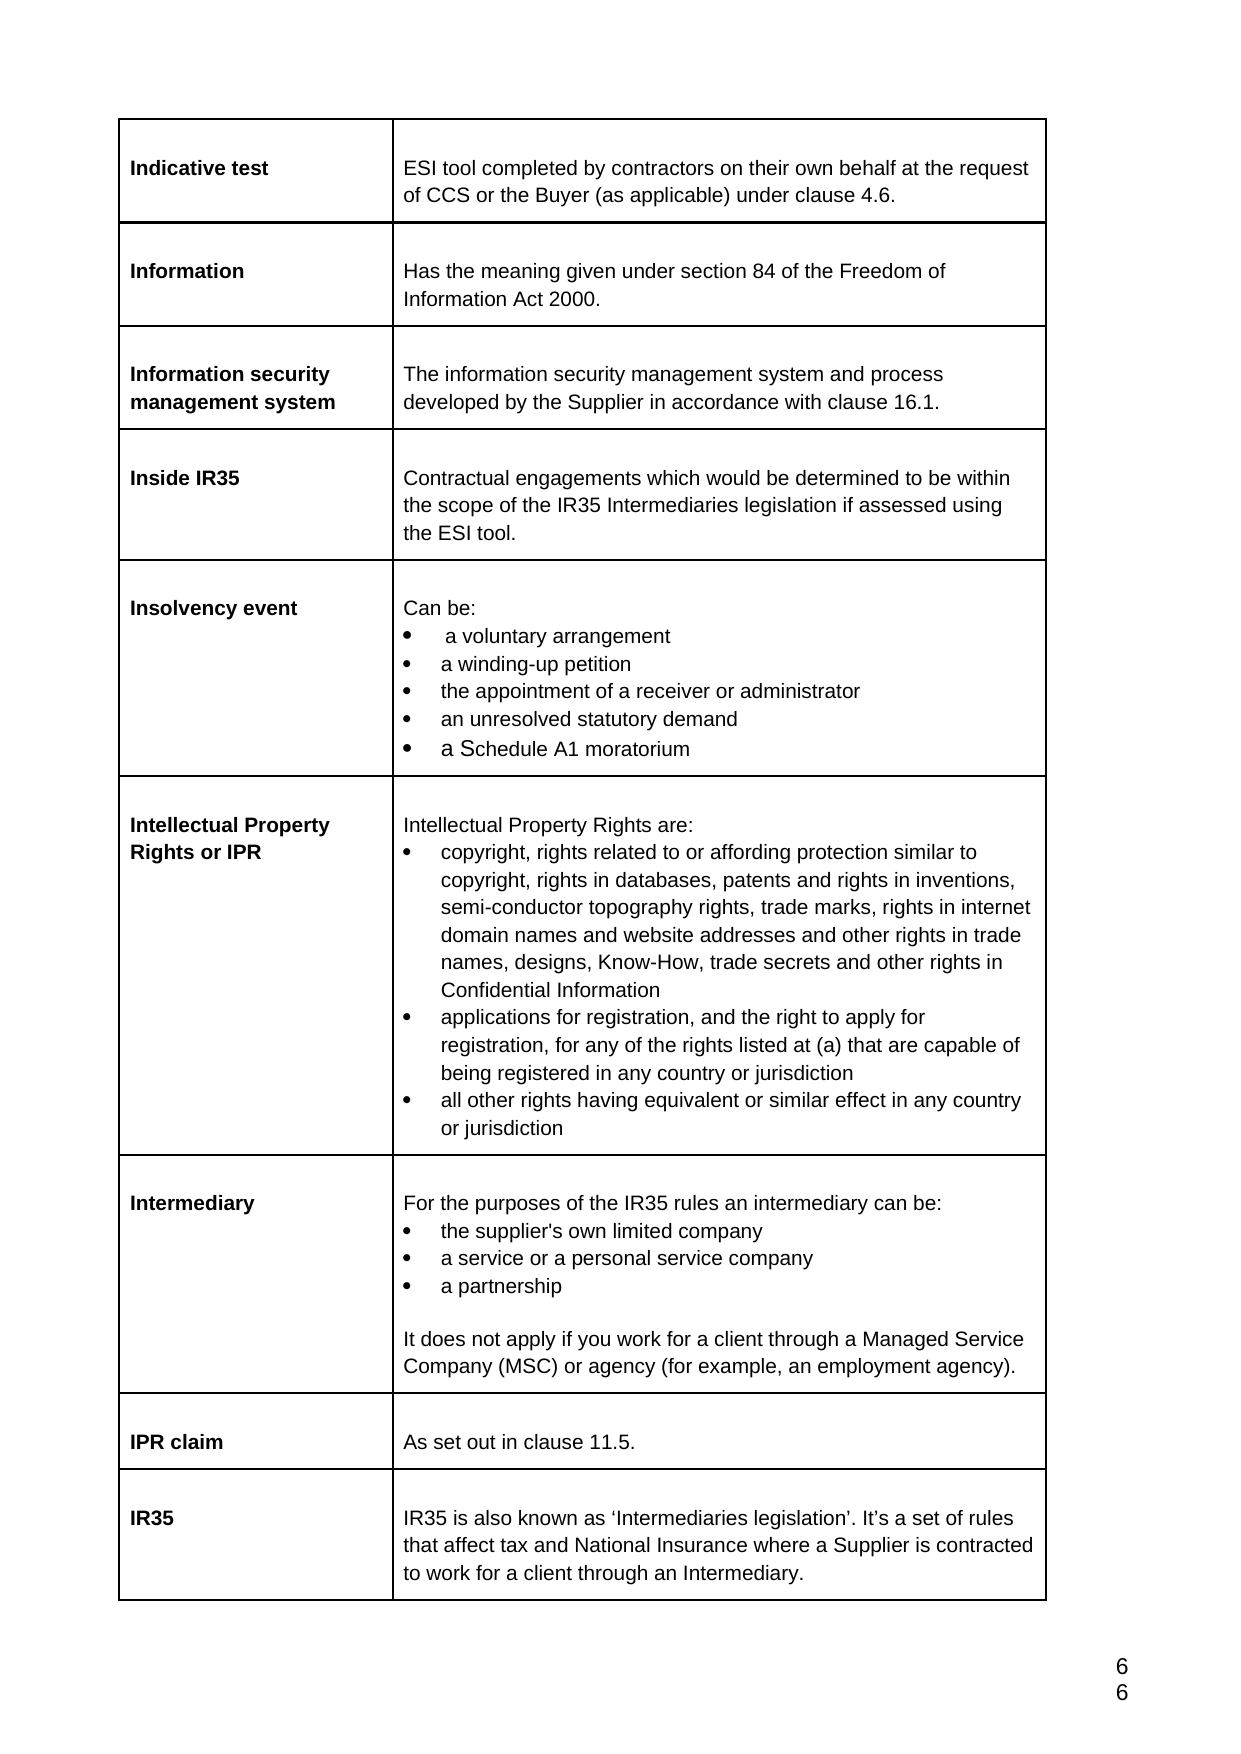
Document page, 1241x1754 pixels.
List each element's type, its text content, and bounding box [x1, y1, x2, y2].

table_cell Information security management system [120, 327, 392, 428]
table_cell Intermediary [120, 1156, 392, 1392]
table_cell For the purposes of the IR35 rules an intermediary can be: the supplier's own limited company a service or a personal service company a partnership It does not apply if you work for a client through a Managed Service Company (MSC) or agency (for example, an employment agency). [394, 1156, 1045, 1392]
table_cell Inside IR35 [120, 430, 392, 558]
table_cell Has the meaning given under section 84 of the Freedom of Information Act 2000. [394, 224, 1045, 324]
table_cell IR35 is also known as ‘Intermediaries legislation’. It’s a set of rules that affect tax and National Insurance where a Supplier is contracted to work for a client through an Intermediary. [394, 1470, 1045, 1599]
table_cell The information security management system and process developed by the Supplier in accordance with clause 16.1. [394, 327, 1045, 428]
table_cell Can be: a voluntary arrangement a winding-up petition the appointment of a receiver or administrator an unresolved statutory demand a Schedule A1 moratorium [394, 561, 1045, 775]
table_cell Intellectual Property Rights are: copyright, rights related to or affording protection similar to copyright, rights in databases, patents and rights in inventions, semi-conductor topography rights, trade marks, rights in internet domain names and website addresses and other rights in trade names, designs, Know-How, trade secrets and other rights in Confidential Information applications for registration, and the right to apply for registration, for any of the rights listed at (a) that are capable of being registered in any country or jurisdiction all other rights having equivalent or similar effect in any country or jurisdiction [394, 777, 1045, 1154]
table_cell Intellectual Property Rights or IPR [120, 777, 392, 1154]
table_cell ESI tool completed by contractors on their own behalf at the request of CCS or the Buyer (as applicable) under clause 4.6. [394, 120, 1045, 221]
table_cell As set out in clause 11.5. [394, 1394, 1045, 1468]
table_cell Contractual engagements which would be determined to be within the scope of the IR35 Intermediaries legislation if assessed using the ESI tool. [394, 430, 1045, 558]
table_cell Insolvency event [120, 561, 392, 775]
table_cell IR35 [120, 1470, 392, 1599]
table_cell Information [120, 224, 392, 324]
table_cell Indicative test [120, 120, 392, 221]
table_cell IPR claim [120, 1394, 392, 1468]
